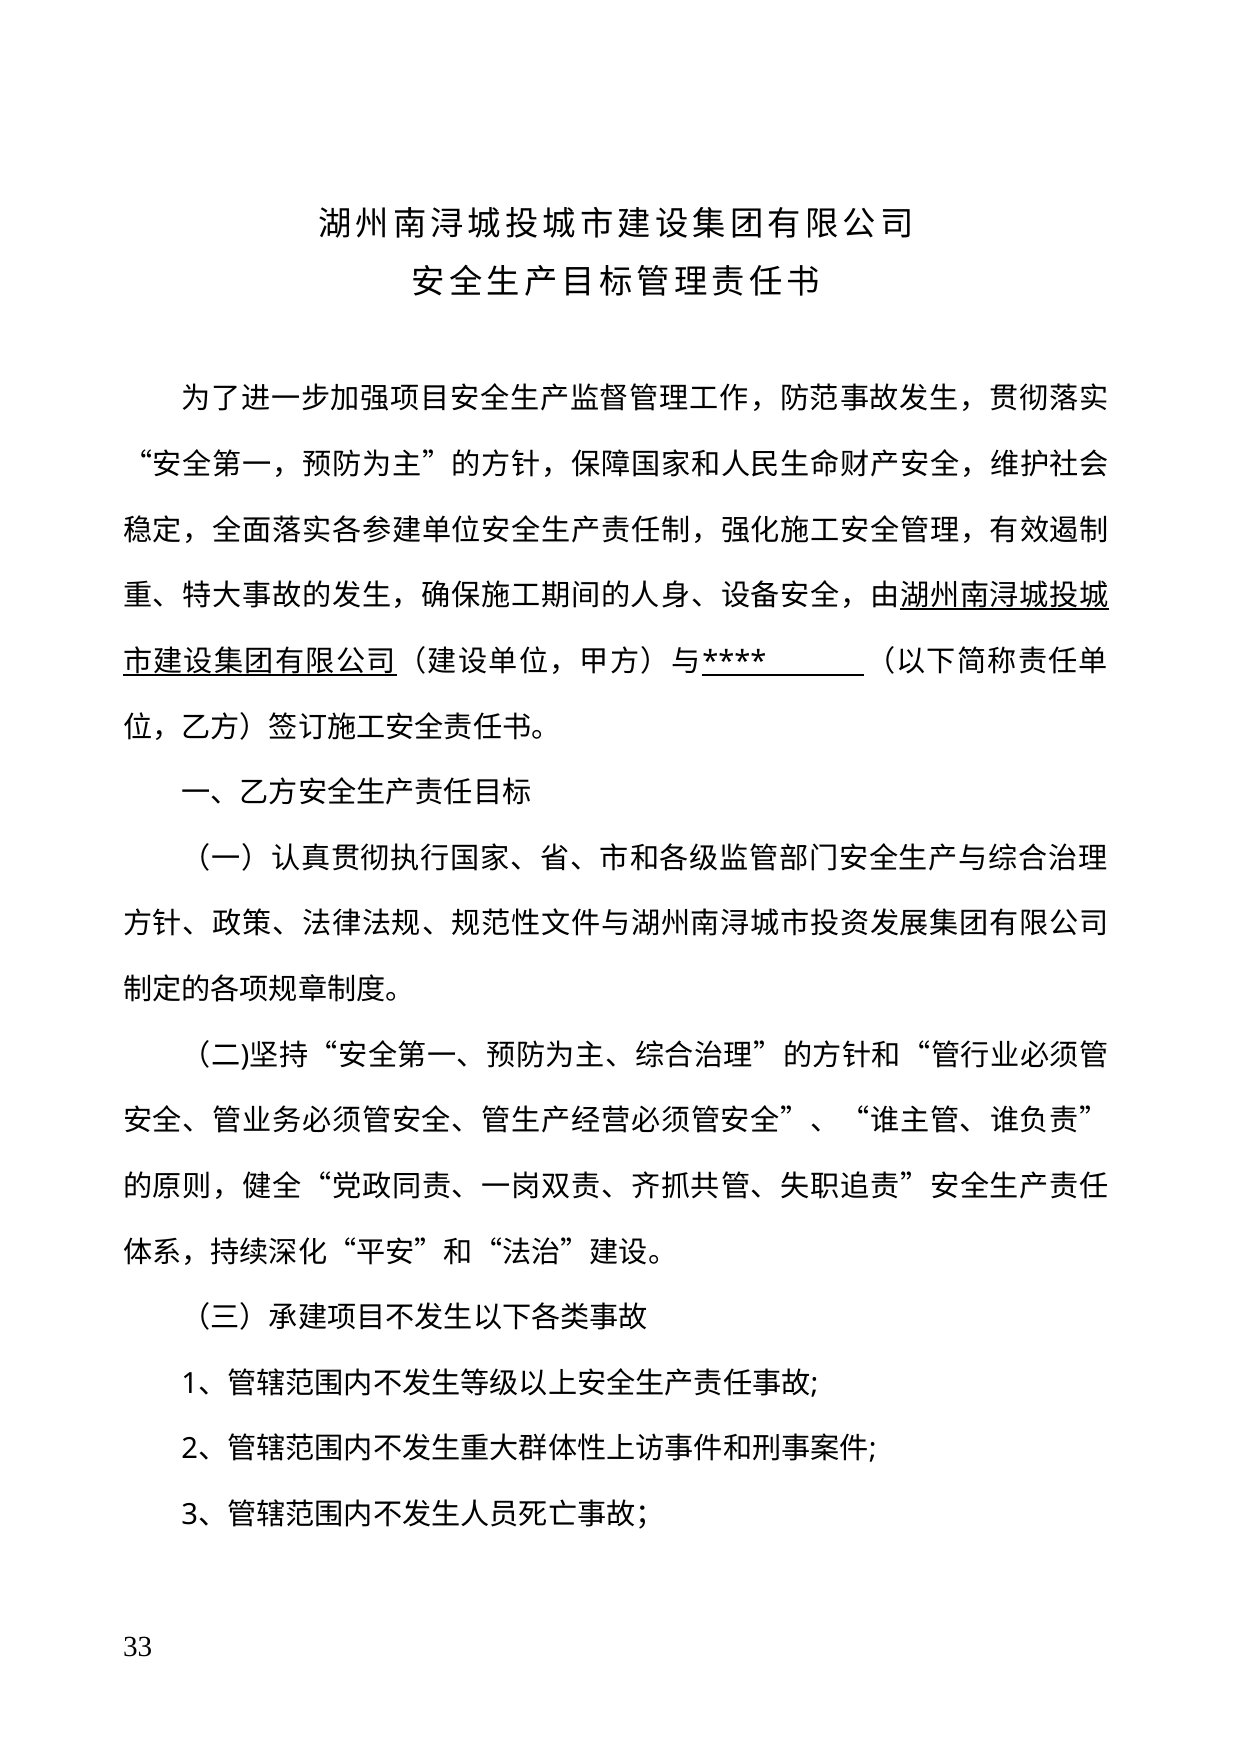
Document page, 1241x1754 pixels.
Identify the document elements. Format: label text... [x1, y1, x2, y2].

list 乙方安全生产责任目标 [123, 757, 1108, 823]
text 为了进一步加强项目安全生产监督管理工作，防范事故发生，贯彻落实“安全第一，预防为主”的方针，保障国家和人民生命财产安全，维护社会稳定，全面落实各参建单位安全生产责任制，强化施工安全管理，有效遏制重、特大事故的发生，确保施工期间的人身、设备安全，由湖州南浔城投城市建设集团有限公司（建设单位，甲方）与**** （以下简称责任单位，乙方）签订施工安全责任书。 [123, 363, 1108, 757]
list 承建项目不发生以下各类事故 [123, 1282, 1108, 1348]
list 管辖范围内不发生等级以上安全生产责任事故; [123, 1348, 1108, 1413]
list 管辖范围内不发生人员死亡事故； [123, 1479, 1108, 1545]
text 湖州南浔城投城市建设集团有限公司 [123, 188, 1108, 247]
list （一）认真贯彻执行国家、省、市和各级监管部门安全生产与综合治理方针、政策、法律法规、规范性文件与湖州南浔城市投资发展集团有限公司制定的各项规章制度。 [123, 823, 1108, 1020]
text 安全生产目标管理责任书 [123, 247, 1108, 305]
list 管辖范围内不发生重大群体性上访事件和刑事案件; [123, 1413, 1108, 1479]
text （二)坚持“安全第一、预防为主、综合治理”的方针和“管行业必须管安全、管业务必须管安全、管生产经营必须管安全”、“谁主管、谁负责”的原则，健全“党政同责、一岗双责、齐抓共管、失职追责”安全生产责任体系，持续深化“平安”和“法治”建设。 [123, 1020, 1108, 1282]
